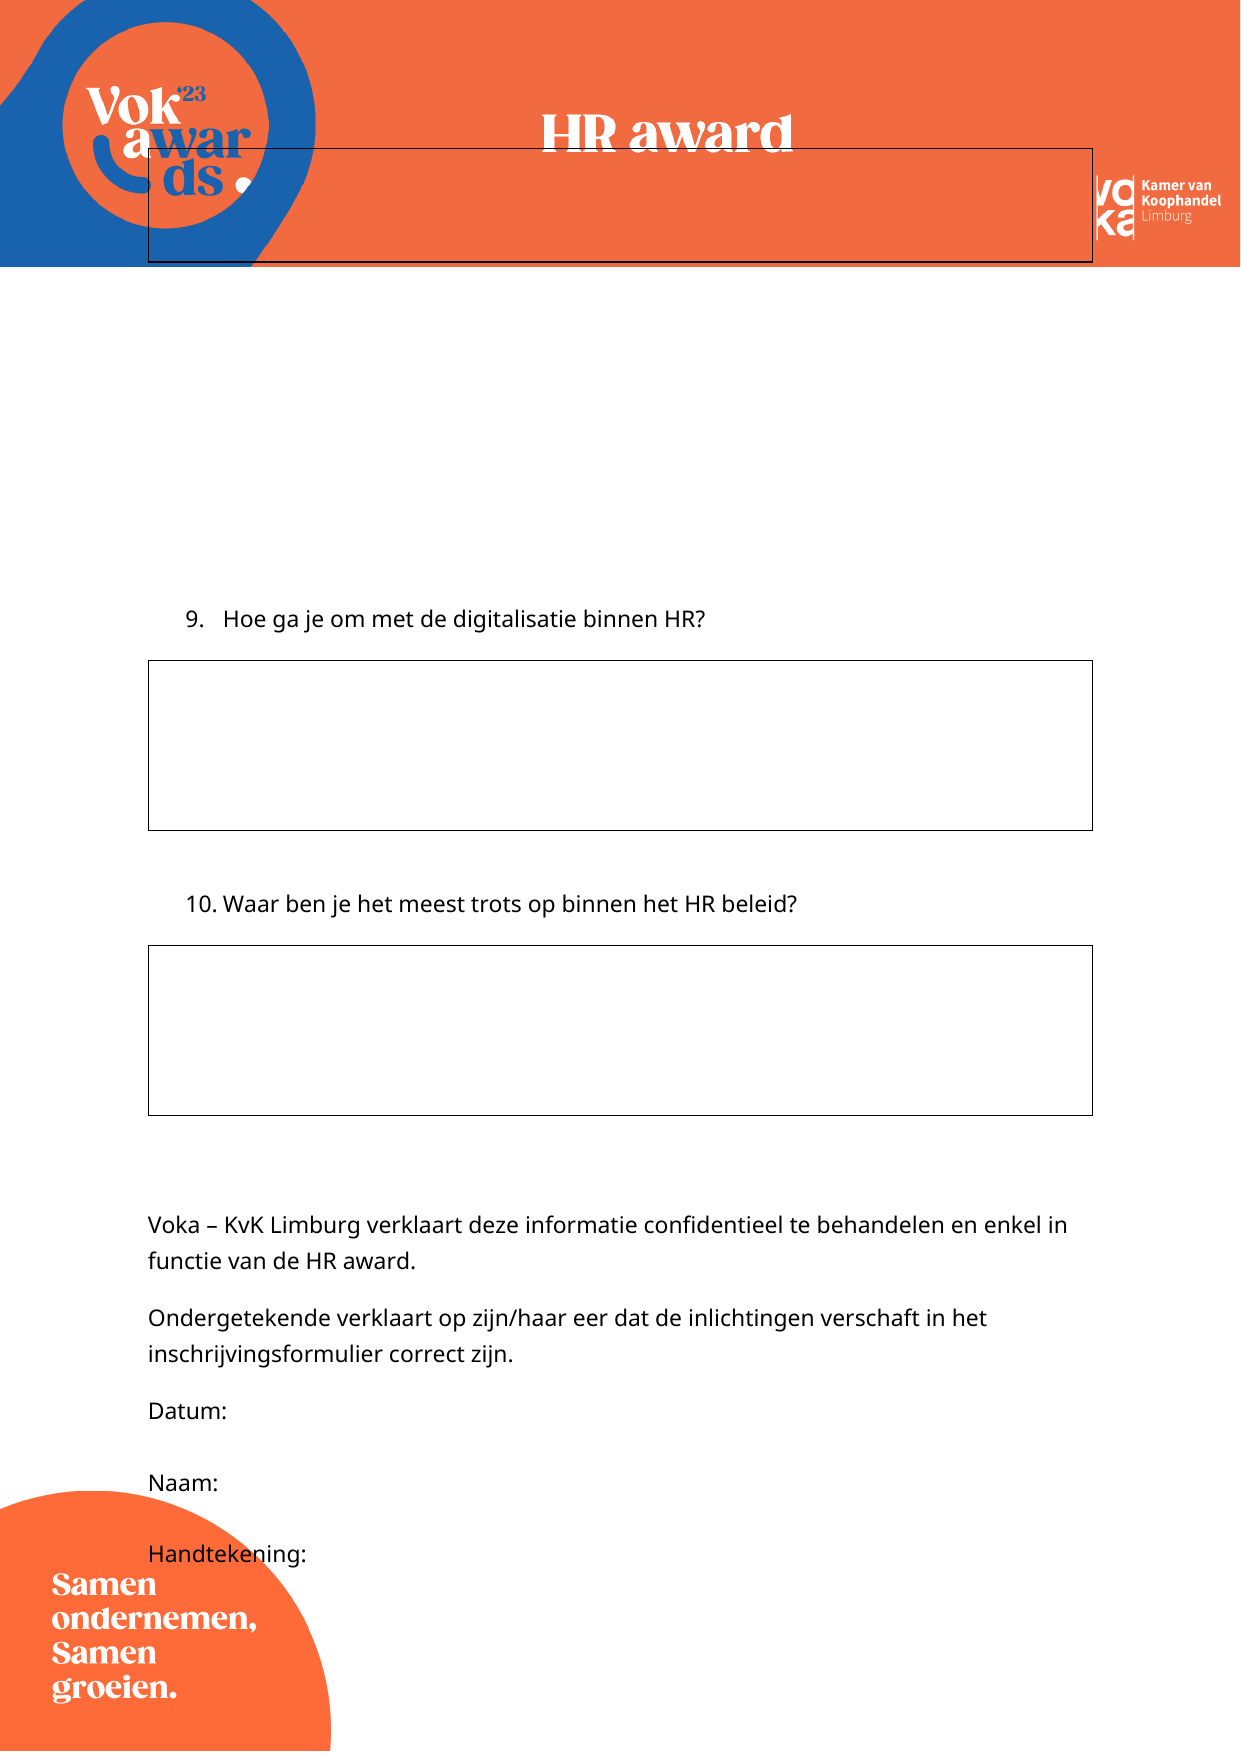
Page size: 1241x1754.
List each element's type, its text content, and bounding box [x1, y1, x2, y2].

table_header [149, 149, 1092, 261]
picture [0, 0, 1241, 267]
table_header [149, 946, 1092, 1115]
list Hoe ga je om met de digitalisatie binnen HR? [185, 603, 1093, 634]
table_header [149, 661, 1092, 830]
text Datum: Naam: Handtekening: [148, 1394, 1093, 1569]
text Ondergetekende verklaart op zijn/haar eer dat de inlichtingen verschaft in het inschrijvingsformulier correct zijn. [148, 1302, 1093, 1369]
picture [0, 1491, 1236, 1751]
list Waar ben je het meest trots op binnen het HR beleid? [185, 888, 1093, 919]
text Voka – KvK Limburg verklaart deze informatie confidentieel te behandelen en enkel in functie van de HR award. [148, 1173, 1093, 1276]
